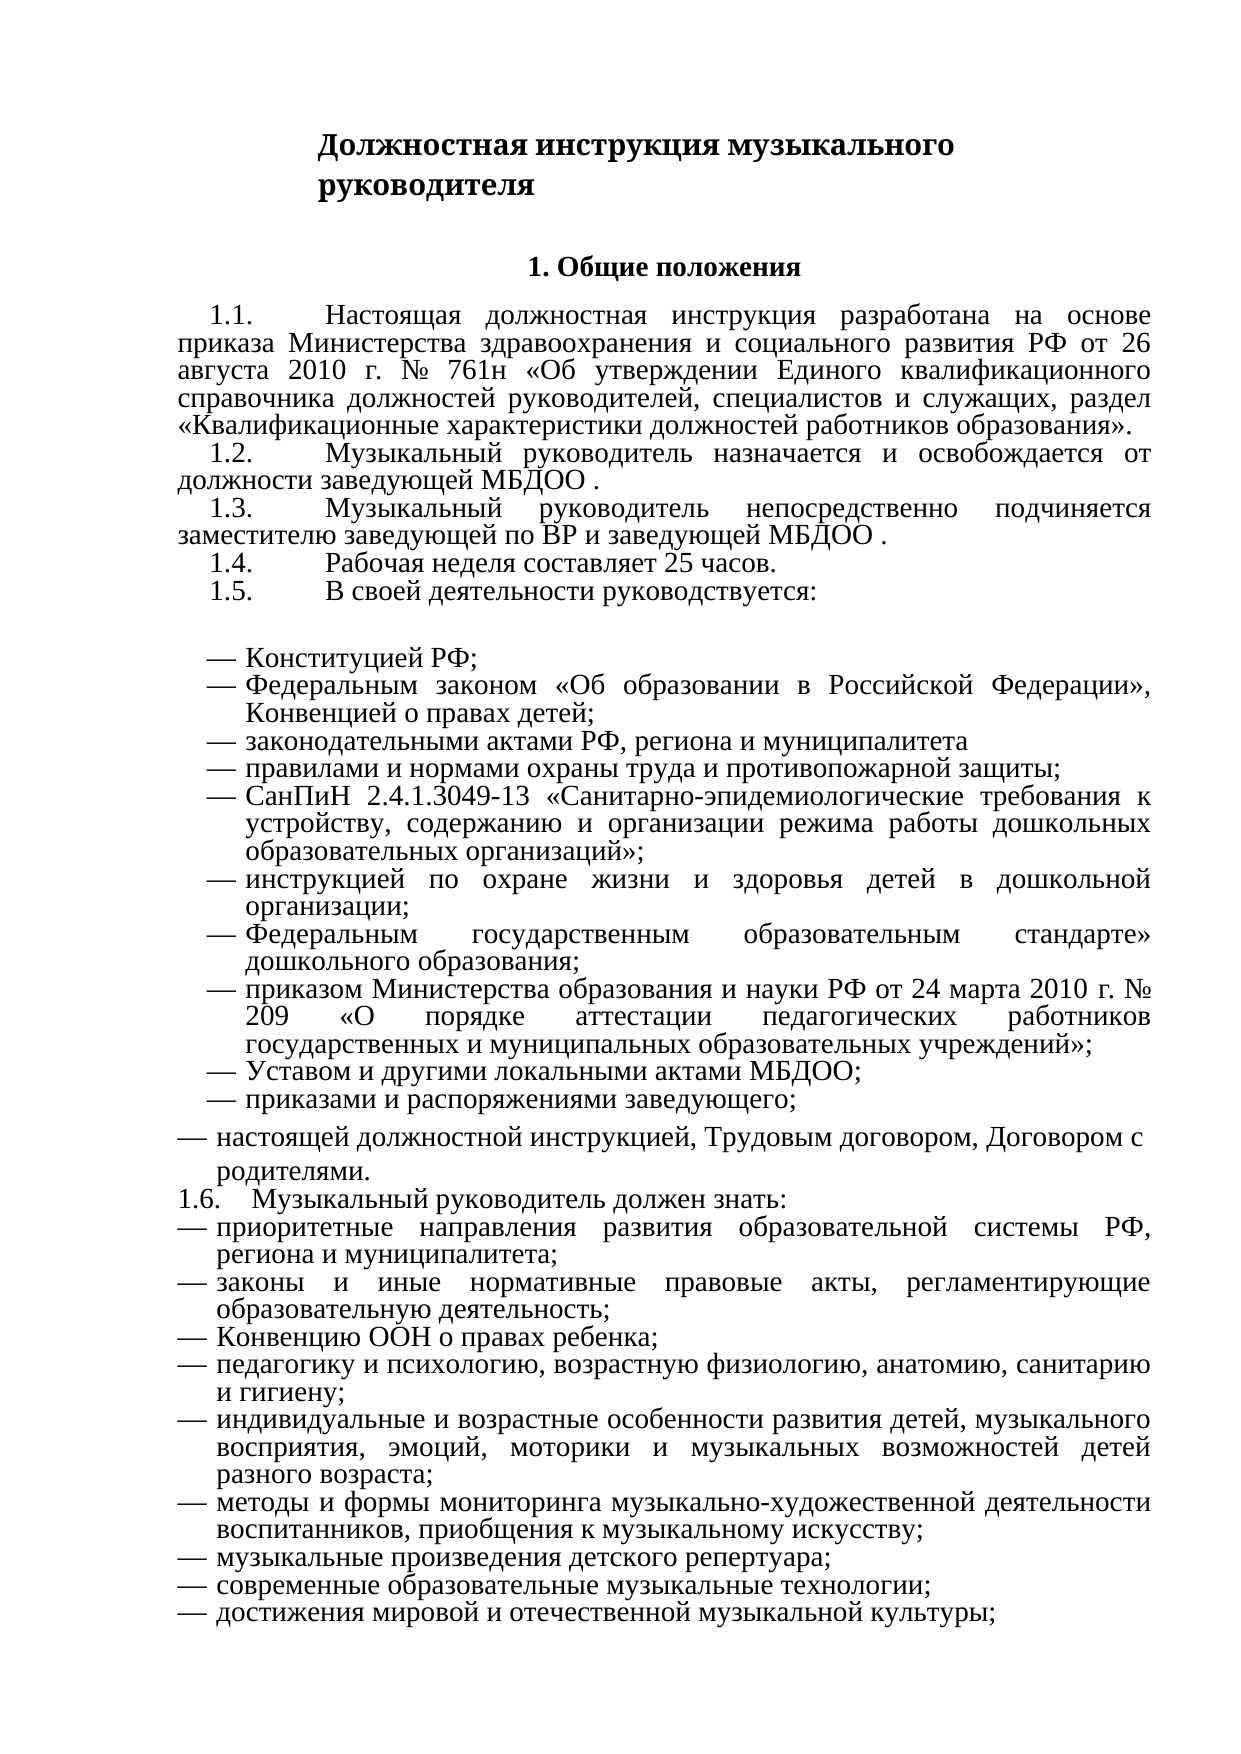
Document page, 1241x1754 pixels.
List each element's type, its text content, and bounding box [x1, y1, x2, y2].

text 1. Общие положения [177, 249, 1152, 283]
list приказами и распоряжениями заведующего; [207, 1086, 1152, 1114]
list музыкальные произведения детского репертуара; [177, 1544, 1152, 1572]
text 1.6. Музыкальный руководитель должен знать: [177, 1186, 1152, 1214]
list достижения мировой и отечественной музыкальной культуры; [177, 1600, 1152, 1627]
list В своей деятельности руководствуется: [209, 578, 1152, 606]
list законы и иные нормативные правовые акты, регламентирующие образовательную деятельность; [177, 1269, 1152, 1324]
list Уставом и другими локальными актами МБДОО; [207, 1059, 1152, 1086]
list методы и формы мониторинга музыкально-художественной деятельности воспитанников, приобщения к музыкальному искусству; [177, 1489, 1152, 1544]
text — настоящей должностной инструкцией, Трудовым договором, Договором с родителями. [177, 1119, 1152, 1186]
list Федеральным государственным образовательным стандарте» дошкольного образования; [207, 921, 1152, 976]
list Настоящая должностная инструкция разработана на основе приказа Министерства здравоохранения и социального развития РФ от 26 августа 2010 г. № 761н «Об утверждении Единого квалификационного справочника должностей руководителей, специалистов и служащих, раздел «Квалификационные характеристики должностей работников образования». [177, 302, 1152, 440]
list законодательными актами РФ, региона и муниципалитета [207, 728, 1152, 756]
list Федеральным законом «Об образовании в Российской Федерации», Конвенцией о правах детей; [207, 673, 1152, 728]
list инструкцией по охране жизни и здоровья детей в дошкольной организации; [207, 866, 1152, 921]
list правилами и нормами охраны труда и противопожарной защиты; [207, 756, 1152, 783]
list педагогику и психологию, возрастную физиологию, анатомию, санитарию и гигиену; [177, 1352, 1152, 1407]
list Рабочая неделя составляет 25 часов. [209, 550, 1152, 577]
list Музыкальный руководитель непосредственно подчиняется заместителю заведующей по ВР и заведующей МБДОО . [177, 495, 1152, 550]
list приоритетные направления развития образовательной системы РФ, региона и муниципалитета; [177, 1214, 1152, 1269]
text Должностная инструкция музыкального руководителя [318, 124, 1011, 204]
list Музыкальный руководитель назначается и освобождается от должности заведующей МБДОО . [177, 440, 1152, 495]
list приказом Министерства образования и науки РФ от 24 марта 2010 г. № 209 «О порядке аттестации педагогических работников государственных и муниципальных образовательных учреждений»; [207, 976, 1152, 1059]
list Конвенцию ООН о правах ребенка; [177, 1324, 1152, 1352]
list Конституцией РФ; [207, 645, 1152, 673]
list СанПиН 2.4.1.3049-13 «Санитарно-эпидемиологические требования к устройству, содержанию и организации режима работы дошкольных образовательных организаций»; [207, 783, 1152, 866]
list современные образовательные музыкальные технологии; [177, 1572, 1152, 1600]
list индивидуальные и возрастные особенности развития детей, музыкального восприятия, эмоций, моторики и музыкальных возможностей детей разного возраста; [177, 1407, 1152, 1489]
